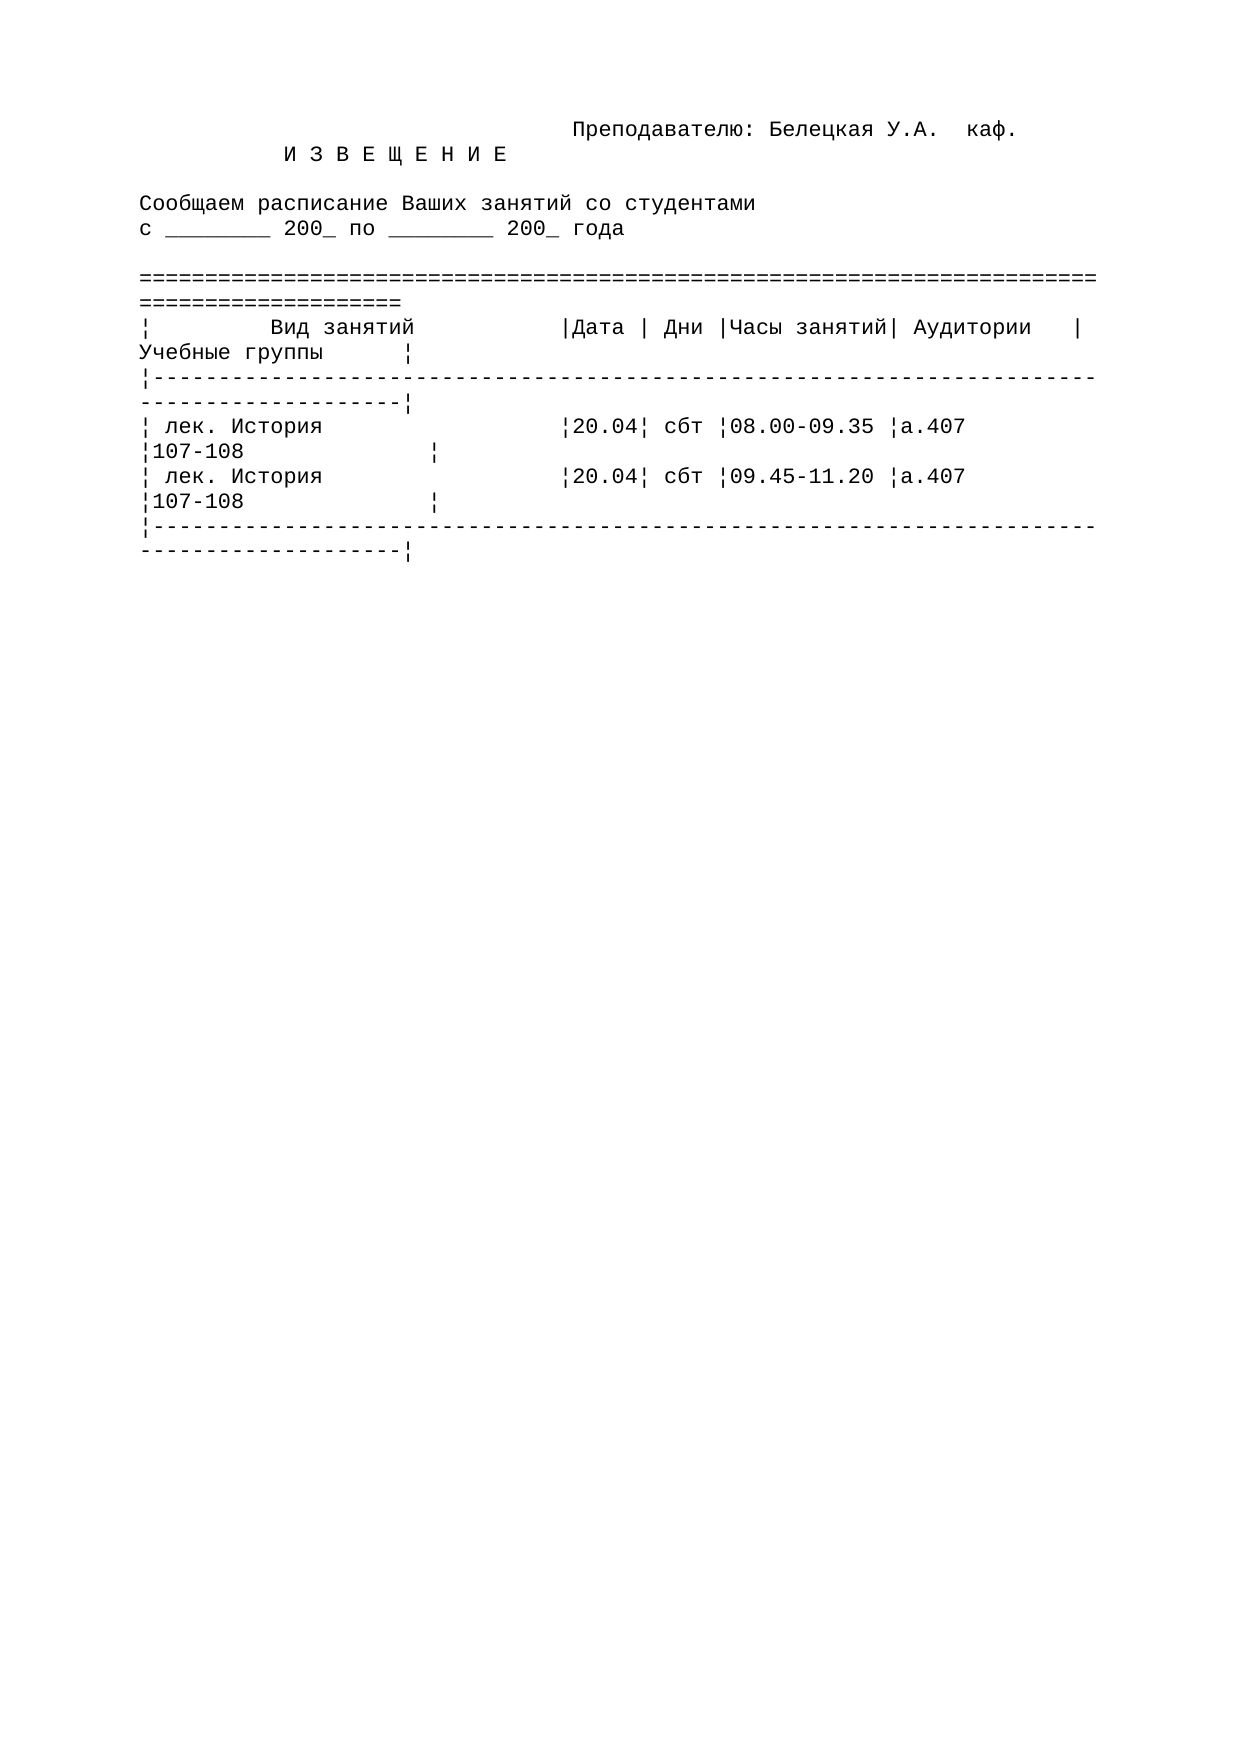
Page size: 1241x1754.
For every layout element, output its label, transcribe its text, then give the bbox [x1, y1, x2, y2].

text ============================================================================================= [139, 267, 1101, 316]
text Сообщаем расписание Ваших занятий со студентами [139, 192, 1101, 217]
text И З В Е Щ Е Н И Е [139, 143, 1101, 168]
text ¦ лек. История ¦20.04¦ сбт ¦09.45-11.20 ¦а.407 ¦107-108 ¦ [139, 465, 1101, 515]
text с ________ 200_ по ________ 200_ года [139, 217, 1101, 242]
text ¦ Вид занятий |Дата | Дни |Часы занятий| Аудитории | Учебные группы ¦ [139, 316, 1101, 366]
text ¦ лек. История ¦20.04¦ сбт ¦08.00-09.35 ¦а.407 ¦107-108 ¦ [139, 416, 1101, 465]
text ¦--------------------------------------------------------------------------------------------¦ [139, 366, 1101, 416]
text Преподавателю: Белецкая У.А. каф. [139, 118, 1101, 143]
text ¦--------------------------------------------------------------------------------------------¦ [139, 515, 1101, 564]
